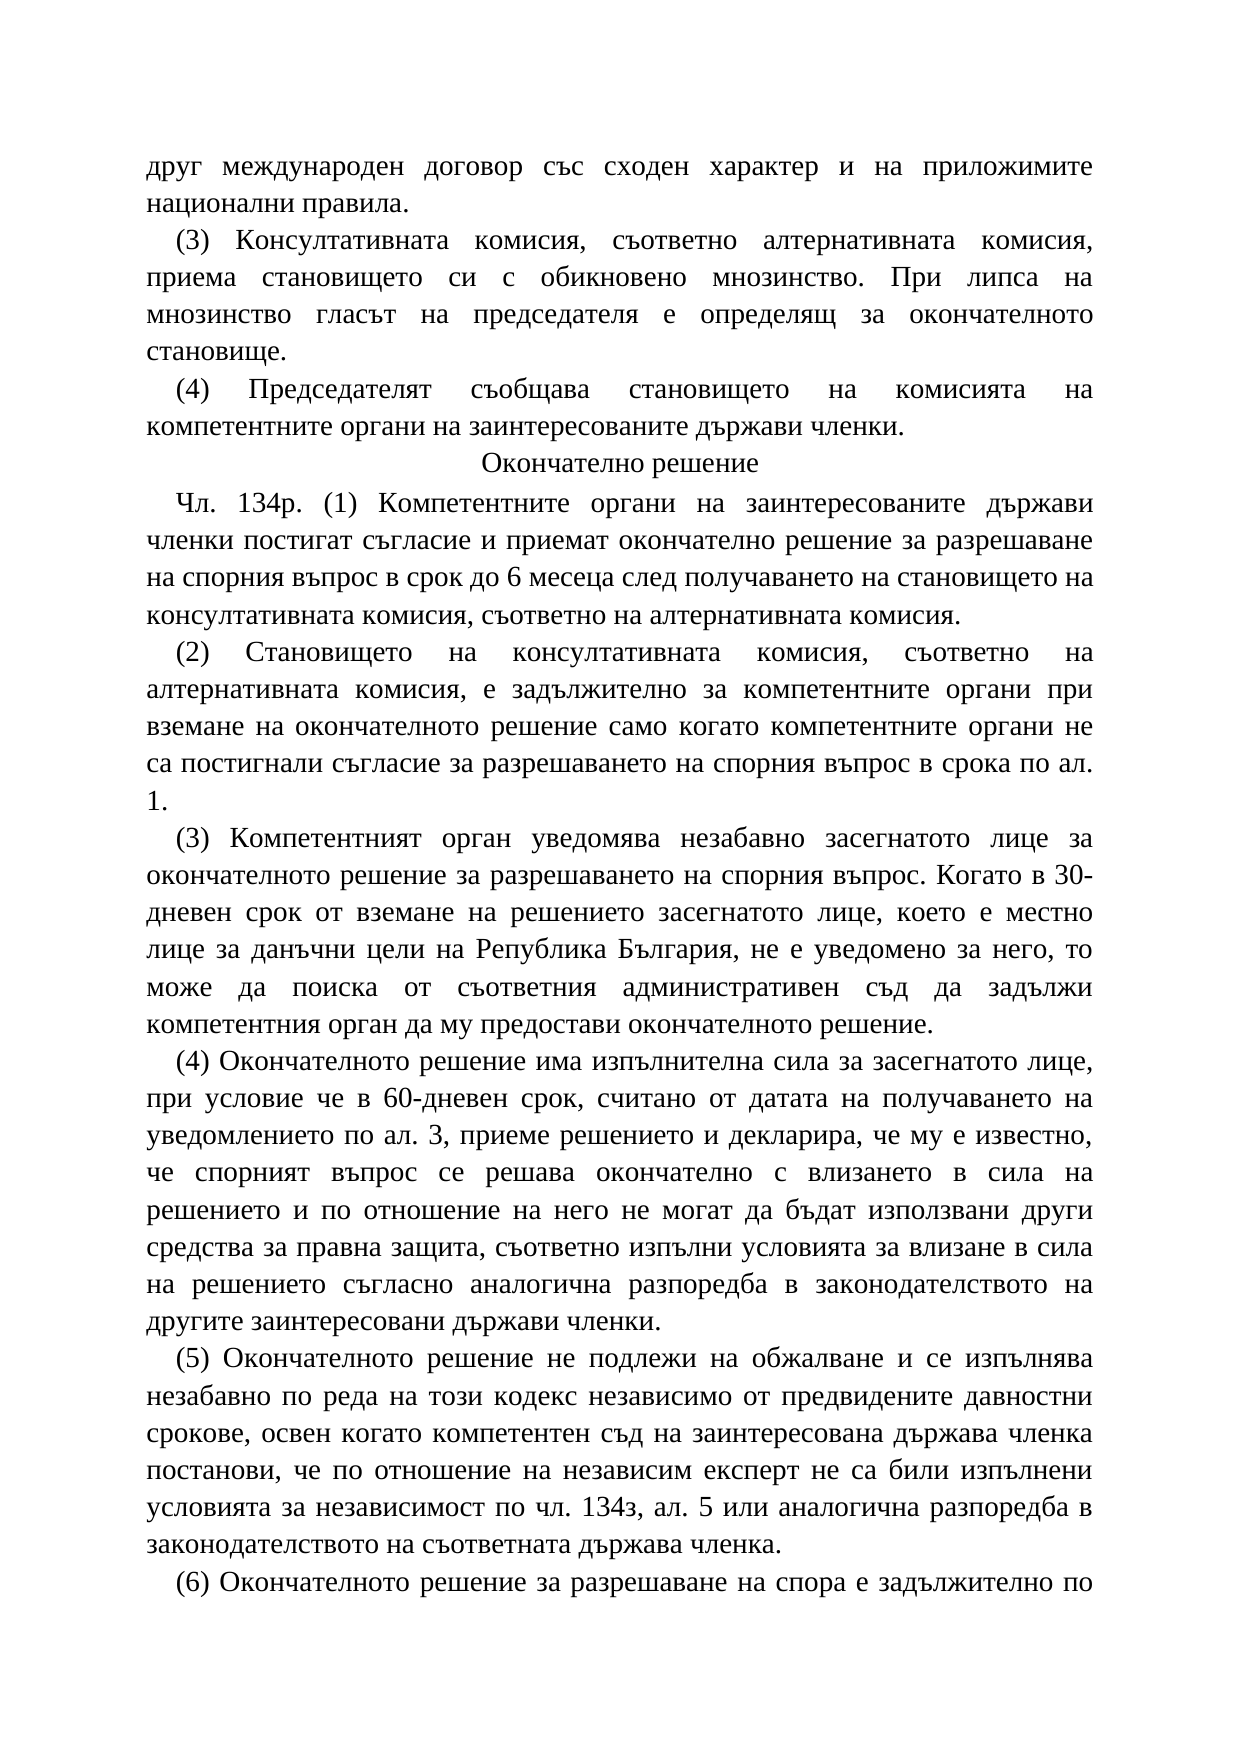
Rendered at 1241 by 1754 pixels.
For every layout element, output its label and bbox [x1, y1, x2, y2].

table_cell [146, 148, 1094, 1597]
